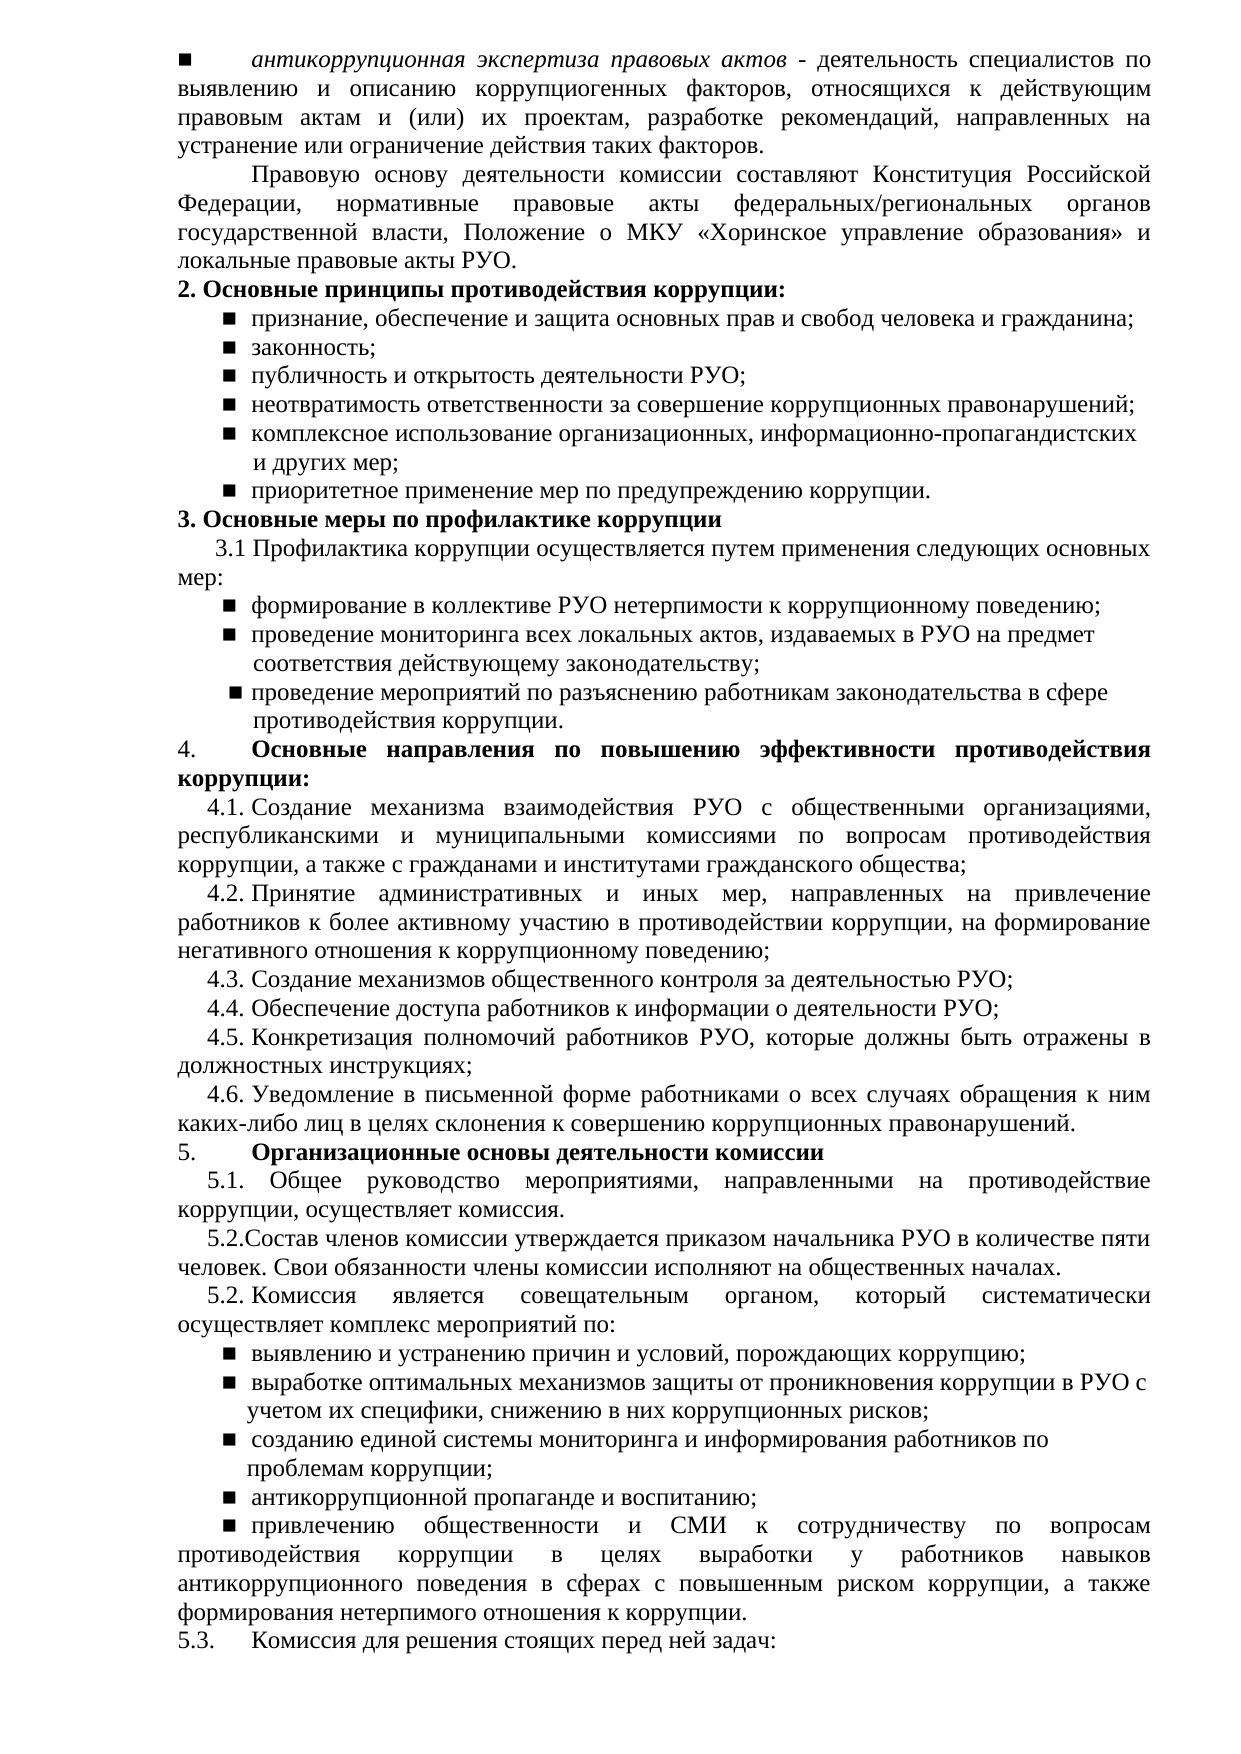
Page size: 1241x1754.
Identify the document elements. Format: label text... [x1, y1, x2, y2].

text и других мер; [177, 447, 1152, 476]
text 4.4. Обеспечение доступа работников к информации о деятельности РУО; [177, 993, 1152, 1022]
text 4.2. Принятие административных и иных мер, направленных на привлечение работников к более активному участию в противодействии коррупции, на формирование негативного отношения к коррупционному поведению; [177, 878, 1152, 964]
text ■ неотвратимость ответственности за совершение коррупционных правонарушений; [177, 389, 1152, 418]
text ■ признание, обеспечение и защита основных прав и свобод человека и гражданина; [177, 303, 1152, 332]
text ■ формирование в коллективе РУО нетерпимости к коррупционному поведению; [177, 591, 1152, 619]
text 5.3. Комиссия для решения стоящих перед ней задач: [177, 1626, 1152, 1654]
text учетом их специфики, снижению в них коррупционных рисков; [177, 1396, 1152, 1424]
text 4.6. Уведомление в письменной форме работниками о всех случаях обращения к ним каких-либо лиц в целях склонения к совершению коррупционных правонарушений. [177, 1079, 1152, 1137]
text ■ публичность и открытость деятельности РУО; [177, 361, 1152, 389]
text соответствия действующему законодательству; [177, 648, 1152, 677]
text ■ выявлению и устранению причин и условий, порождающих коррупцию; [177, 1338, 1152, 1367]
text 2. Основные принципы противодействия коррупции: [177, 274, 1152, 303]
text ■ комплексное использование организационных, информационно-пропагандистских [177, 418, 1152, 447]
text ■ законность; [177, 332, 1152, 361]
text 3. Основные меры по профилактике коррупции [177, 504, 1152, 533]
text 4.5. Конкретизация полномочий работников РУО, которые должны быть отражены в должностных инструкциях; [177, 1022, 1152, 1079]
text ■ антикоррупционная экспертиза правовых актов - деятельность специалистов по выявлению и описанию коррупциогенных факторов, относящихся к действующим правовым актам и (или) их проектам, разработке рекомендаций, направленных на устранение или ограничение действия таких факторов. [177, 44, 1152, 159]
text 5. Организационные основы деятельности комиссии [177, 1137, 1152, 1166]
text 5.2. Комиссия является совещательным органом, который систематически осуществляет комплекс мероприятий по: [177, 1281, 1152, 1338]
text ■ проведение мониторинга всех локальных актов, издаваемых в РУО на предмет [177, 619, 1152, 648]
text 5.2.Состав членов комиссии утверждается приказом начальника РУО в количестве пяти человек. Свои обязанности члены комиссии исполняют на общественных началах. [177, 1223, 1152, 1281]
text 4.3. Создание механизмов общественного контроля за деятельностью РУО; [177, 964, 1152, 993]
text ■ приоритетное применение мер по предупреждению коррупции. [177, 476, 1152, 504]
text ■ выработке оптимальных механизмов защиты от проникновения коррупции в РУО с [177, 1367, 1152, 1396]
text ■ созданию единой системы мониторинга и информирования работников по [177, 1424, 1152, 1453]
text проблемам коррупции; [177, 1453, 1152, 1482]
text ■ привлечению общественности и СМИ к сотрудничеству по вопросам противодействия коррупции в целях выработки у работников навыков антикоррупционного поведения в сферах с повышенным риском коррупции, а также формирования нетерпимого отношения к коррупции. [177, 1511, 1152, 1626]
text ■ проведение мероприятий по разъяснению работникам законодательства в сфере [177, 677, 1152, 706]
text ■ антикоррупционной пропаганде и воспитанию; [177, 1482, 1152, 1511]
text 5.1. Общее руководство мероприятиями, направленными на противодействие коррупции, осуществляет комиссия. [177, 1166, 1152, 1223]
text 3.1 Профилактика коррупции осуществляется путем применения следующих основных мер: [177, 533, 1152, 591]
text 4. Основные направления по повышению эффективности противодействия коррупции: [177, 734, 1152, 792]
text 4.1. Создание механизма взаимодействия РУО с общественными организациями, республиканскими и муниципальными комиссиями по вопросам противодействия коррупции, а также с гражданами и институтами гражданского общества; [177, 792, 1152, 878]
text противодействия коррупции. [177, 706, 1152, 734]
text Правовую основу деятельности комиссии составляют Конституция Российской Федерации, нормативные правовые акты федеральных/региональных органов государственной власти, Положение о МКУ «Хоринское управление образования» и локальные правовые акты РУО. [177, 159, 1152, 274]
